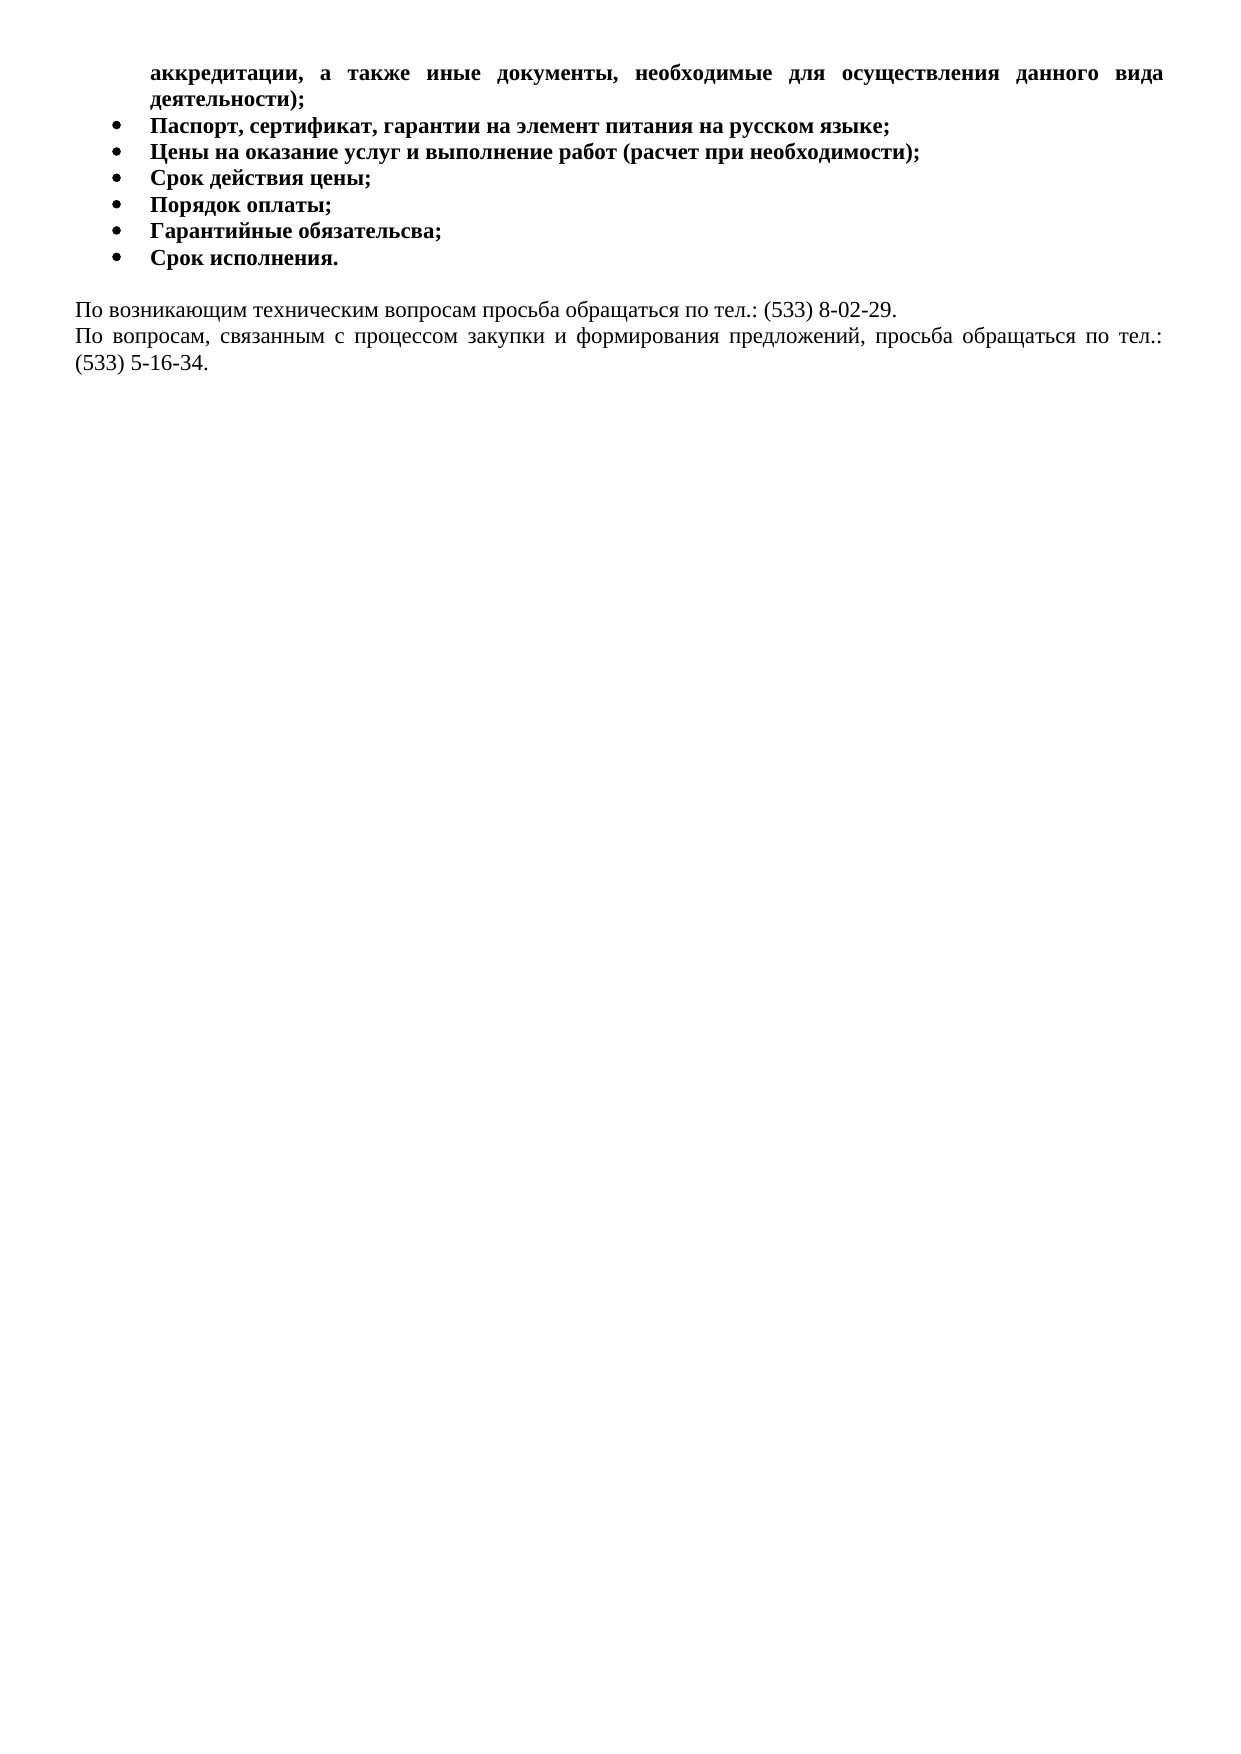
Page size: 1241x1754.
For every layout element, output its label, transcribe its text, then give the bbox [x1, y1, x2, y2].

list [112, 59, 1165, 112]
text По возникающим техническим вопросам просьба обращаться по тел.: (533) 8-02-29. [75, 296, 1165, 323]
list Срок исполнения. [112, 243, 1165, 270]
list Срок действия цены; [112, 164, 1165, 191]
list Порядок оплаты; [112, 191, 1165, 217]
list Цены на оказание услуг и выполнение работ (расчет при необходимости); [112, 138, 1165, 164]
text По вопросам, связанным с процессом закупки и формирования предложений, просьба обращаться по тел.: (533) 5-16-34. [75, 323, 1165, 375]
list Паспорт, сертификат, гарантии на элемент питания на русском языке; [112, 112, 1165, 138]
list Гарантийные обязательсва; [112, 217, 1165, 243]
